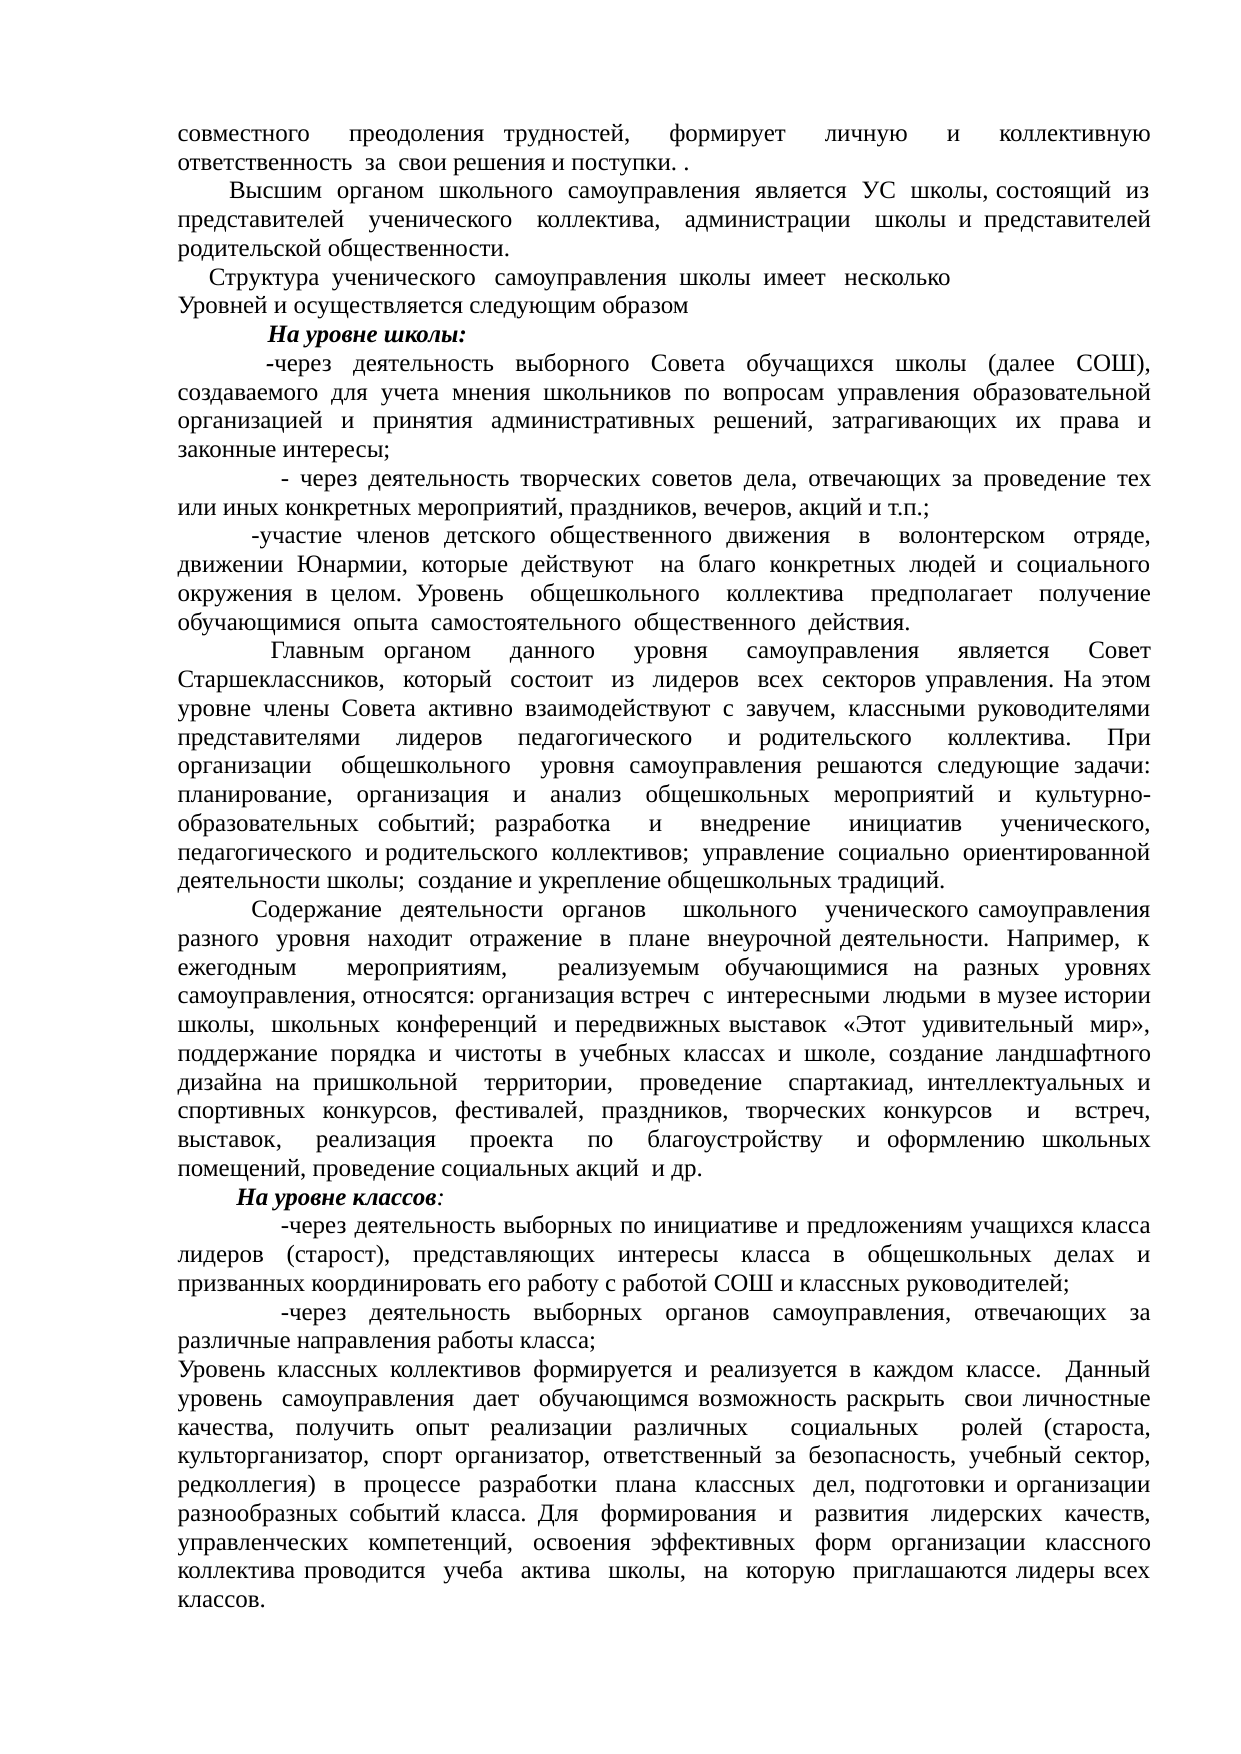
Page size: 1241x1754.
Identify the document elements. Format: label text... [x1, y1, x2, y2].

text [177, 118, 1152, 176]
text Уровней и осуществляется следующим образом [177, 291, 1152, 319]
text -через деятельность выборных по инициативе и предложениям учащихся класса лидеров (старост), представляющих интересы класса в общешкольных делах и призванных координировать его работу с работой СОШ и классных руководителей; [177, 1211, 1152, 1297]
text Содержание деятельности органов школьного ученического самоуправления разного уровня находит отражение в плане внеурочной деятельности. Например, к ежегодным мероприятиям, реализуемым обучающимися на разных уровнях самоуправления, относятся: организация встреч с интересными людьми в музее истории школы, школьных конференций и передвижных выставок «Этот удивительный мир», поддержание порядка и чистоты в учебных классах и школе, создание ландшафтного дизайна на пришкольной территории, проведение спартакиад, интеллектуальных и спортивных конкурсов, фестивалей, праздников, творческих конкурсов и встреч, выставок, реализация проекта по благоустройству и оформлению школьных помещений, проведение социальных акций и др. [177, 894, 1152, 1182]
text Высшим органом школьного самоуправления является УС школы, состоящий из представителей ученического коллектива, администрации школы и представителей родительской общественности. [177, 176, 1152, 262]
text -через деятельность выборных органов самоуправления, отвечающих за различные направления работы класса; [177, 1297, 1152, 1354]
text Уровень классных коллективов формируется и реализуется в каждом классе. Данный уровень самоуправления дает обучающимся возможность раскрыть свои личностные качества, получить опыт реализации различных социальных ролей (староста, культорганизатор, спорт организатор, ответственный за безопасность, учебный сектор, редколлегия) в процессе разработки плана классных дел, подготовки и организации разнообразных событий класса. Для формирования и развития лидерских качеств, управленческих компетенций, освоения эффективных форм организации классного коллектива проводится учеба актива школы, на которую приглашаются лидеры всех классов. [177, 1354, 1152, 1613]
text На уровне школы: [177, 319, 1152, 348]
text -участие членов детского общественного движения в волонтерском отряде, движении Юнармии, которые действуют на благо конкретных людей и социального окружения в целом. Уровень общешкольного коллектива предполагает получение обучающимися опыта самостоятельного общественного действия. [177, 521, 1152, 636]
text На уровне классов: [177, 1182, 1152, 1211]
text -через деятельность выборного Совета обучащихся школы (далее СОШ), создаваемого для учета мнения школьников по вопросам управления образовательной организацией и принятия административных решений, затрагивающих их права и законные интересы; [177, 348, 1152, 463]
text - через деятельность творческих советов дела, отвечающих за проведение тех или иных конкретных мероприятий, праздников, вечеров, акций и т.п.; [177, 463, 1152, 521]
text Главным органом данного уровня самоуправления является Совет Старшеклассников, который состоит из лидеров всех секторов управления. На этом уровне члены Совета активно взаимодействуют с завучем, классными руководителями представителями лидеров педагогического и родительского коллектива. При организации общешкольного уровня самоуправления решаются следующие задачи: планирование, организация и анализ общешкольных мероприятий и культурно-образовательных событий; разработка и внедрение инициатив ученического, педагогического и родительского коллективов; управление социально ориентированной деятельности школы; создание и укрепление общешкольных традиций. [177, 636, 1152, 894]
text Структура ученического самоуправления школы имеет несколько [177, 262, 1152, 291]
